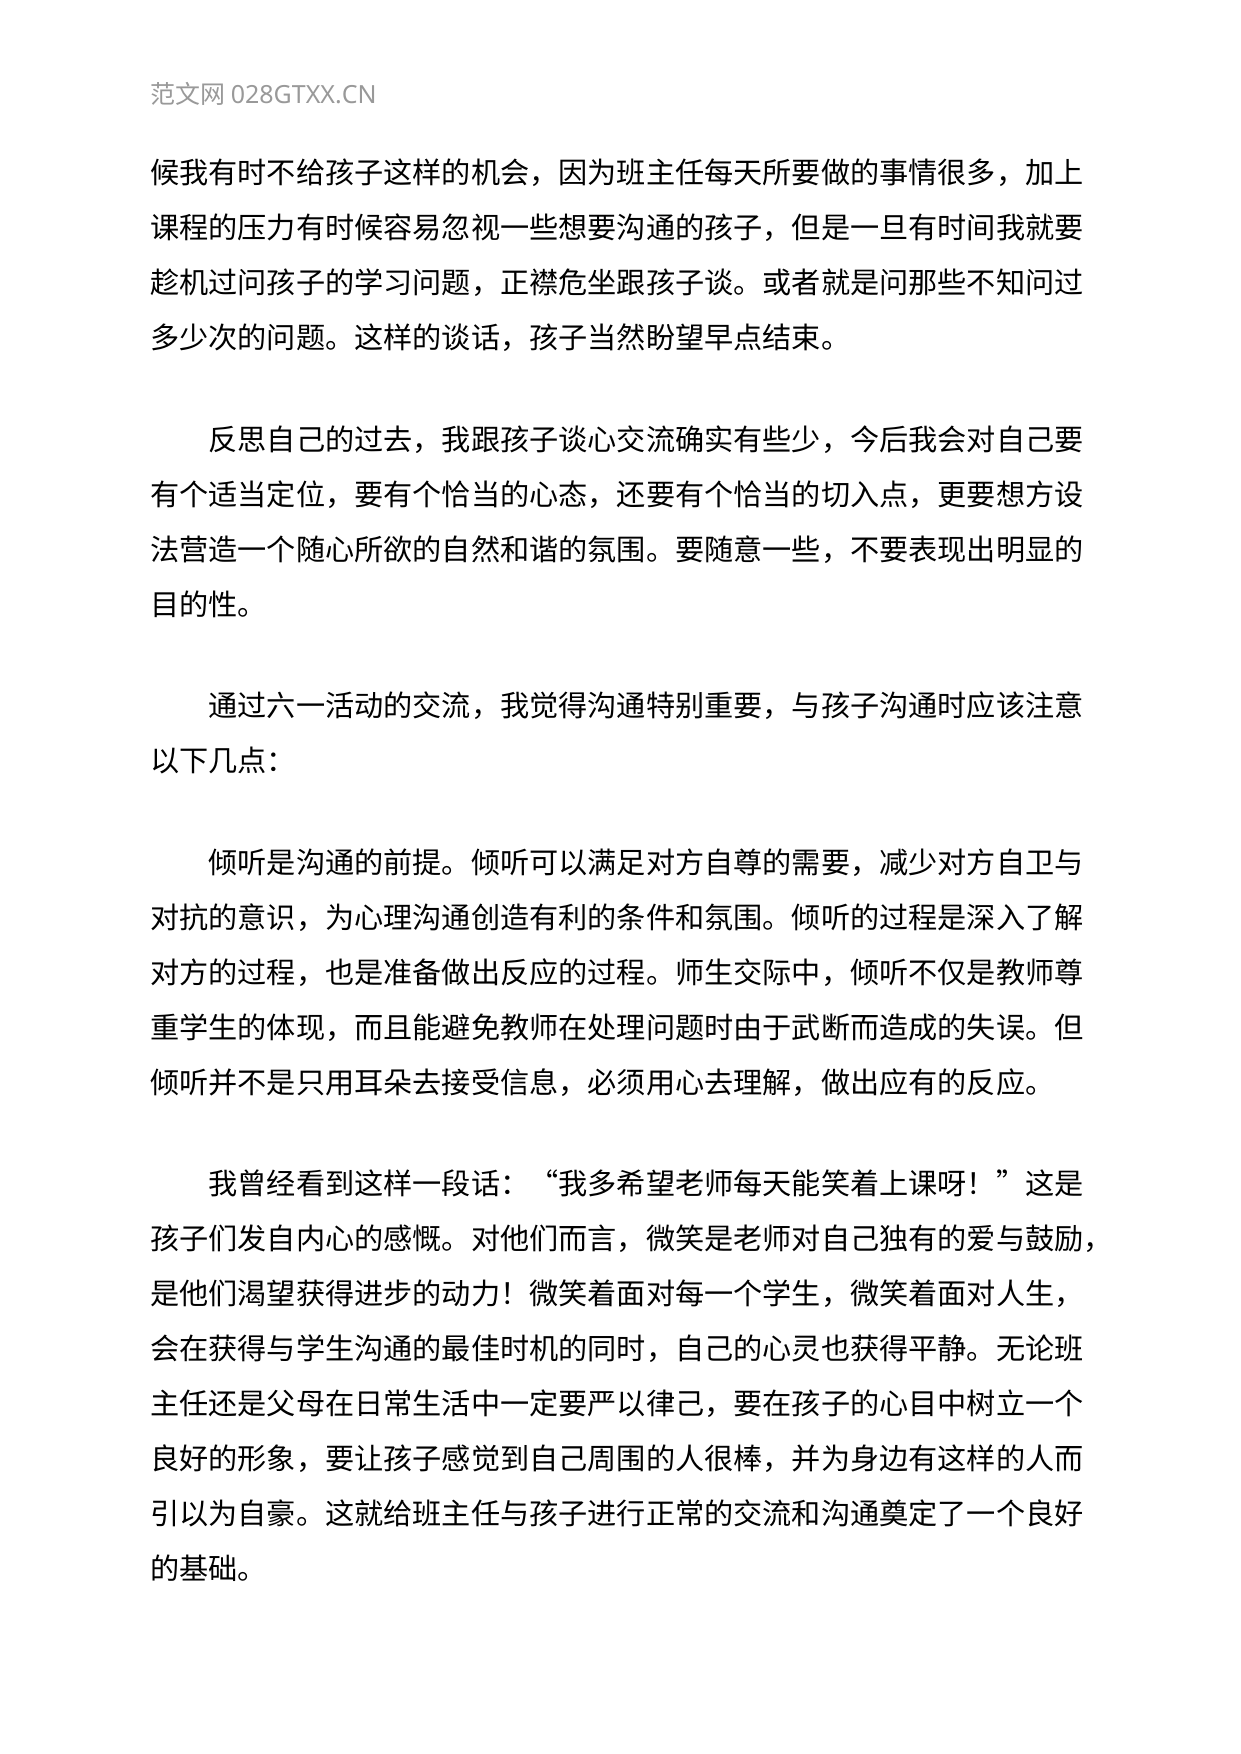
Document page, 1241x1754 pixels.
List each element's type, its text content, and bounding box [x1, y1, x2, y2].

text 通过六一活动的交流，我觉得沟通特别重要，与孩子沟通时应该注意以下几点： [150, 683, 1090, 780]
text 我曾经看到这样一段话：“我多希望老师每天能笑着上课呀！”这是孩子们发自内心的感慨。对他们而言，微笑是老师对自己独有的爱与鼓励，是他们渴望获得进步的动力！微笑着面对每一个学生，微笑着面对人生，会在获得与学生沟通的最佳时机的同时，自己的心灵也获得平静。无论班主任还是父母在日常生活中一定要严以律己，要在孩子的心目中树立一个良好的形象，要让孩子感觉到自己周围的人很棒，并为身边有这样的人而引以为自豪。这就给班主任与孩子进行正常的交流和沟通奠定了一个良好的基础。 [150, 1161, 1090, 1587]
text 倾听是沟通的前提。倾听可以满足对方自尊的需要，减少对方自卫与对抗的意识，为心理沟通创造有利的条件和氛围。倾听的过程是深入了解对方的过程，也是准备做出反应的过程。师生交际中，倾听不仅是教师尊重学生的体现，而且能避免教师在处理问题时由于武断而造成的失误。但倾听并不是只用耳朵去接受信息，必须用心去理解，做出应有的反应。 [150, 839, 1090, 1101]
text 反思自己的过去，我跟孩子谈心交流确实有些少，今后我会对自己要有个适当定位，要有个恰当的心态，还要有个恰当的切入点，更要想方设法营造一个随心所欲的自然和谐的氛围。要随意一些，不要表现出明显的目的性。 [150, 416, 1090, 623]
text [150, 150, 1090, 357]
